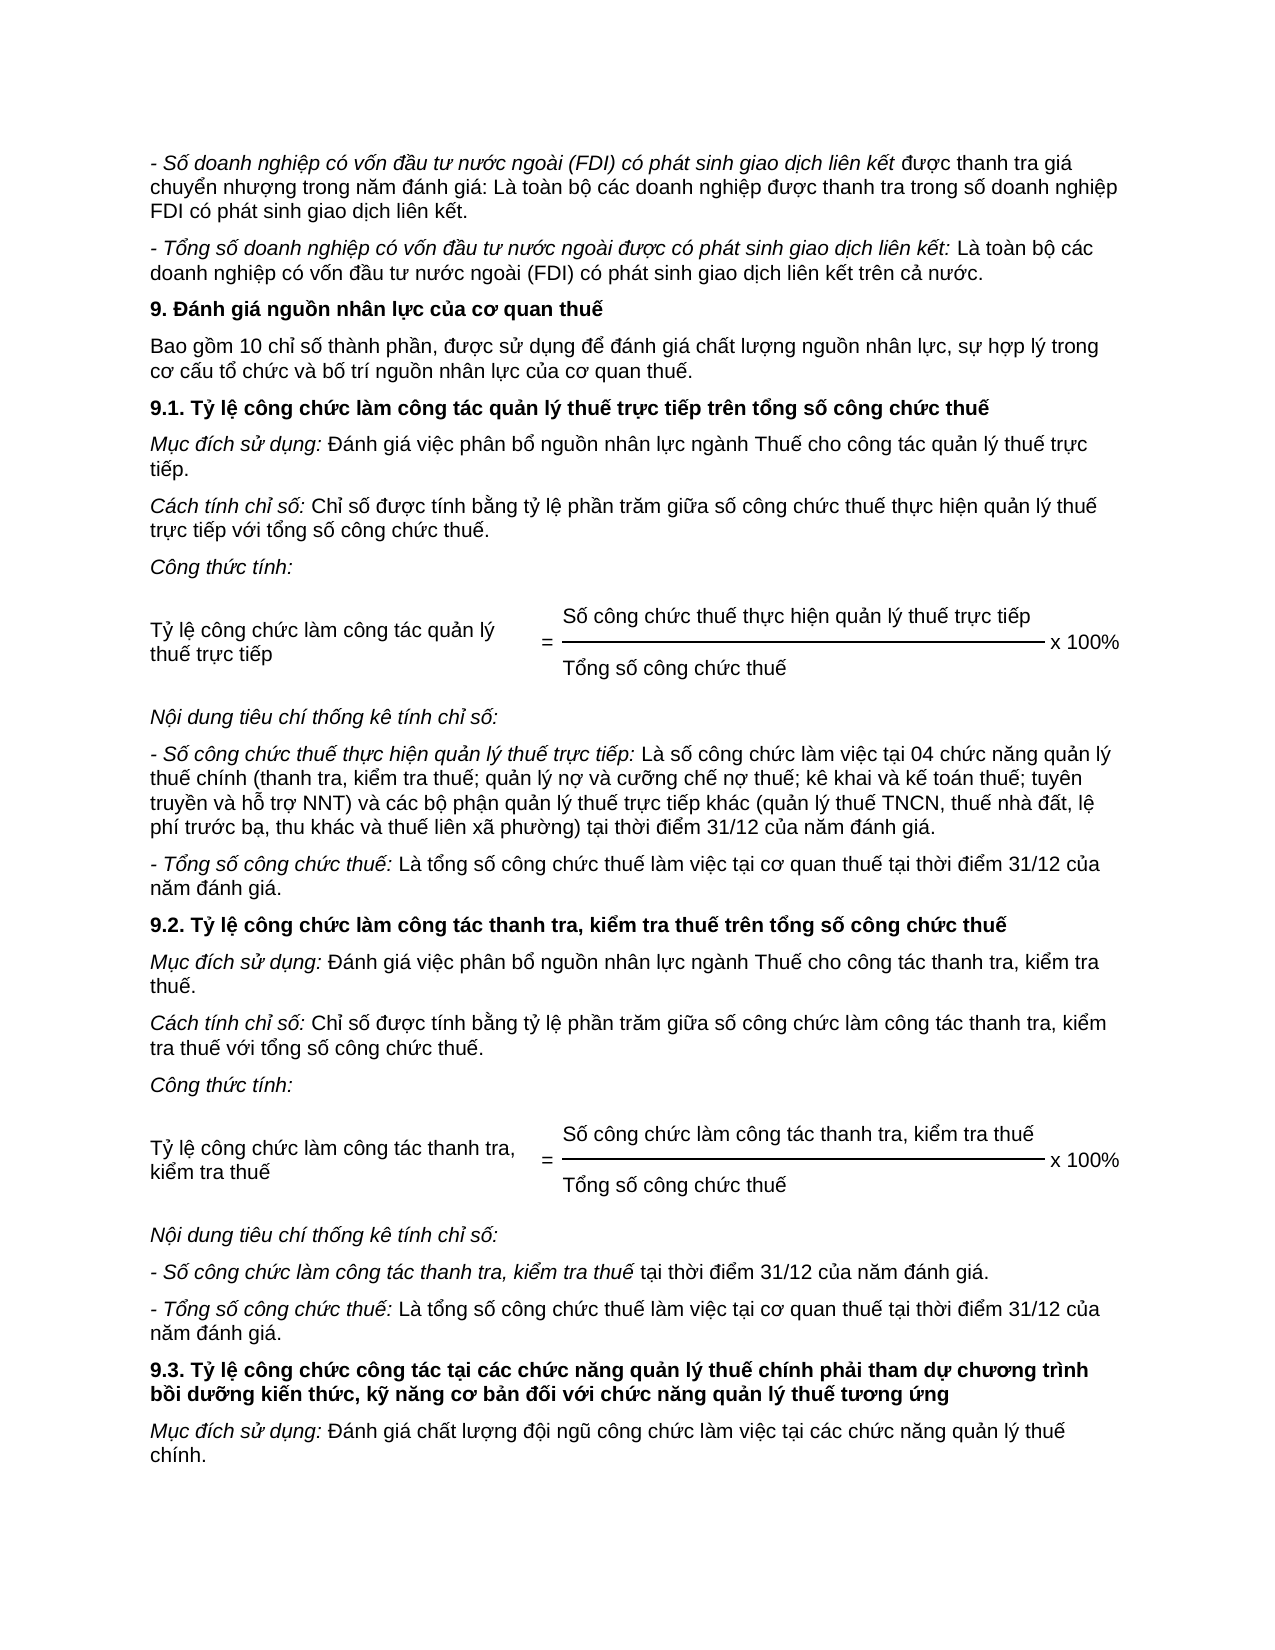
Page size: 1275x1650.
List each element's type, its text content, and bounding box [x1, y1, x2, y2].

text - Số doanh nghiệp có vốn đầu tư nước ngoài (FDI) có phát sinh giao dịch liên kết được thanh tra giá chuyển nhượng trong năm đánh giá: Là toàn bộ các doanh nghiệp được thanh tra trong số doanh nghiệp FDI có phát sinh giao dịch liên kết. [150, 150, 1125, 223]
table_header x 100% [1045, 1109, 1125, 1210]
table_header x 100% [1045, 591, 1125, 692]
text 9.2. Tỷ lệ công chức làm công tác thanh tra, kiểm tra thuế trên tổng số công chức thuế [150, 913, 1125, 937]
text 9.3. Tỷ lệ công chức công tác tại các chức năng quản lý thuế chính phải tham dự chương trình bồi dưỡng kiến thức, kỹ năng cơ bản đối với chức năng quản lý thuế tương ứng [150, 1357, 1125, 1406]
text Mục đích sử dụng: Đánh giá chất lượng đội ngũ công chức làm việc tại các chức năng quản lý thuế chính. [150, 1418, 1125, 1467]
text Nội dung tiêu chí thống kê tính chỉ số: [150, 704, 1125, 729]
text 9. Đánh giá nguồn nhân lực của cơ quan thuế [150, 297, 1125, 321]
table_header Tỷ lệ công chức làm công tác quản lý thuế trực tiếp [150, 591, 532, 692]
table_header Số công chức thuế thực hiện quản lý thuế trực tiếp [562, 591, 1044, 641]
table_cell Tổng số công chức thuế [562, 1160, 1044, 1210]
text Bao gồm 10 chỉ số thành phần, được sử dụng để đánh giá chất lượng nguồn nhân lực, sự hợp lý trong cơ cấu tổ chức và bố trí nguồn nhân lực của cơ quan thuế. [150, 334, 1125, 382]
table_cell Tổng số công chức thuế [562, 643, 1044, 692]
text - Tổng số công chức thuế: Là tổng số công chức thuế làm việc tại cơ quan thuế tại thời điểm 31/12 của năm đánh giá. [150, 851, 1125, 900]
table_header = [532, 1109, 562, 1210]
table_header = [532, 591, 562, 692]
text Nội dung tiêu chí thống kê tính chỉ số: [150, 1222, 1125, 1247]
text Công thức tính: [150, 1072, 1125, 1096]
table_header Tỷ lệ công chức làm công tác thanh tra, kiểm tra thuế [150, 1109, 532, 1210]
text 9.1. Tỷ lệ công chức làm công tác quản lý thuế trực tiếp trên tổng số công chức thuế [150, 395, 1125, 419]
text Cách tính chỉ số: Chỉ số được tính bằng tỷ lệ phần trăm giữa số công chức thuế thực hiện quản lý thuế trực tiếp với tổng số công chức thuế. [150, 493, 1125, 542]
text - Số công chức thuế thực hiện quản lý thuế trực tiếp: Là số công chức làm việc tại 04 chức năng quản lý thuế chính (thanh tra, kiểm tra thuế; quản lý nợ và cưỡng chế nợ thuế; kê khai và kế toán thuế; tuyên truyền và hỗ trợ NNT) và các bộ phận quản lý thuế trực tiếp khác (quản lý thuế TNCN, thuế nhà đất, lệ phí trước bạ, thu khác và thuế liên xã phường) tại thời điểm 31/12 của năm đánh giá. [150, 741, 1125, 839]
text Mục đích sử dụng: Đánh giá việc phân bổ nguồn nhân lực ngành Thuế cho công tác quản lý thuế trực tiếp. [150, 432, 1125, 481]
text - Số công chức làm công tác thanh tra, kiểm tra thuế tại thời điểm 31/12 của năm đánh giá. [150, 1259, 1125, 1283]
table_header Số công chức làm công tác thanh tra, kiểm tra thuế [562, 1109, 1044, 1158]
text Cách tính chỉ số: Chỉ số được tính bằng tỷ lệ phần trăm giữa số công chức làm công tác thanh tra, kiểm tra thuế với tổng số công chức thuế. [150, 1011, 1125, 1059]
text Mục đích sử dụng: Đánh giá việc phân bổ nguồn nhân lực ngành Thuế cho công tác thanh tra, kiểm tra thuế. [150, 949, 1125, 998]
text Công thức tính: [150, 554, 1125, 579]
text - Tổng số công chức thuế: Là tổng số công chức thuế làm việc tại cơ quan thuế tại thời điểm 31/12 của năm đánh giá. [150, 1296, 1125, 1345]
text - Tổng số doanh nghiệp có vốn đầu tư nước ngoài được có phát sinh giao dịch liên kết: Là toàn bộ các doanh nghiệp có vốn đầu tư nước ngoài (FDI) có phát sinh giao dịch liên kết trên cả nước. [150, 236, 1125, 284]
